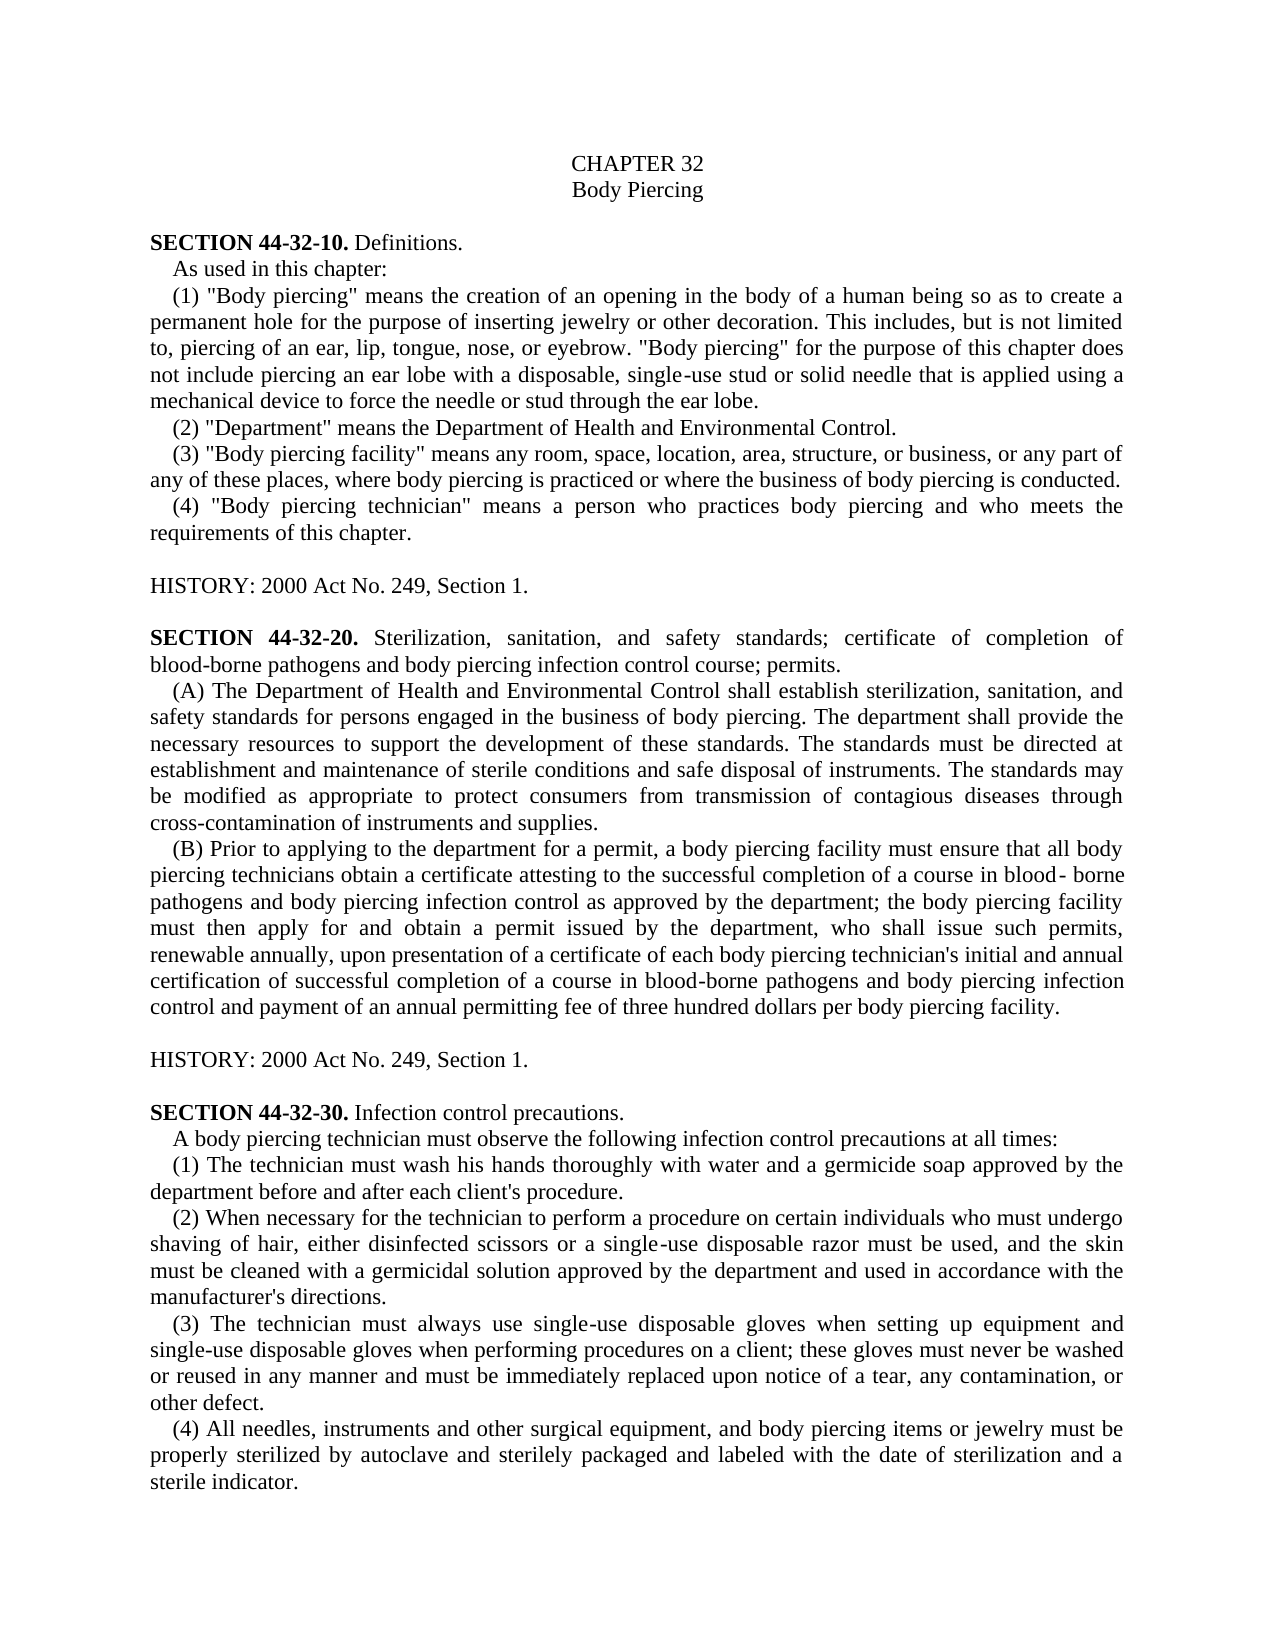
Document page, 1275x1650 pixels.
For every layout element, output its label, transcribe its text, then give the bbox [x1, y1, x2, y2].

text (3) "Body piercing facility" means any room, space, location, area, structure, or business, or any part of any of these places, where body piercing is practiced or where the business of body piercing is conducted. [150, 440, 1125, 493]
text (3) The technician must always use single-use disposable gloves when setting up equipment and single-use disposable gloves when performing procedures on a client; these gloves must never be washed or reused in any manner and must be immediately replaced upon notice of a tear, any contamination, or other defect. [150, 1309, 1125, 1415]
text (4) All needles, instruments and other surgical equipment, and body piercing items or jewelry must be properly sterilized by autoclave and sterilely packaged and labeled with the date of sterilization and a sterile indicator. [150, 1415, 1125, 1494]
text SECTION 44-32-30. Infection control precautions. [150, 1099, 1125, 1125]
text SECTION 44-32-20. Sterilization, sanitation, and safety standards; certificate of completion of blood-borne pathogens and body piercing infection control course; permits. [150, 624, 1125, 677]
text A body piercing technician must observe the following infection control precautions at all times: [150, 1125, 1125, 1151]
text SECTION 44-32-10. Definitions. [150, 229, 1125, 255]
text (A) The Department of Health and Environmental Control shall establish sterilization, sanitation, and safety standards for persons engaged in the business of body piercing. The department shall provide the necessary resources to support the development of these standards. The standards must be directed at establishment and maintenance of sterile conditions and safe disposal of instruments. The standards may be modified as appropriate to protect consumers from transmission of contagious diseases through cross-contamination of instruments and supplies. [150, 677, 1125, 835]
text (1) "Body piercing" means the creation of an opening in the body of a human being so as to create a permanent hole for the purpose of inserting jewelry or other decoration. This includes, but is not limited to, piercing of an ear, lip, tongue, nose, or eyebrow. "Body piercing" for the purpose of this chapter does not include piercing an ear lobe with a disposable, single-use stud or solid needle that is applied using a mechanical device to force the needle or stud through the ear lobe. [150, 282, 1125, 413]
text (2) "Department" means the Department of Health and Environmental Control. [150, 413, 1125, 440]
text (1) The technician must wash his hands thoroughly with water and a germicide soap approved by the department before and after each client's procedure. [150, 1151, 1125, 1204]
text As used in this chapter: [150, 255, 1125, 282]
text Body Piercing [150, 176, 1125, 203]
text (2) When necessary for the technician to perform a procedure on certain individuals who must undergo shaving of hair, either disinfected scissors or a single-use disposable razor must be used, and the skin must be cleaned with a germicidal solution approved by the department and used in accordance with the manufacturer's directions. [150, 1204, 1125, 1309]
text (B) Prior to applying to the department for a permit, a body piercing facility must ensure that all body piercing technicians obtain a certificate attesting to the successful completion of a course in blood- borne pathogens and body piercing infection control as approved by the department; the body piercing facility must then apply for and obtain a permit issued by the department, who shall issue such permits, renewable annually, upon presentation of a certificate of each body piercing technician's initial and annual certification of successful completion of a course in blood-borne pathogens and body piercing infection control and payment of an annual permitting fee of three hundred dollars per body piercing facility. [150, 835, 1125, 1020]
text HISTORY: 2000 Act No. 249, Section 1. [150, 572, 1125, 598]
text (4) "Body piercing technician" means a person who practices body piercing and who meets the requirements of this chapter. [150, 493, 1125, 545]
text CHAPTER 32 [150, 150, 1125, 176]
text HISTORY: 2000 Act No. 249, Section 1. [150, 1046, 1125, 1072]
